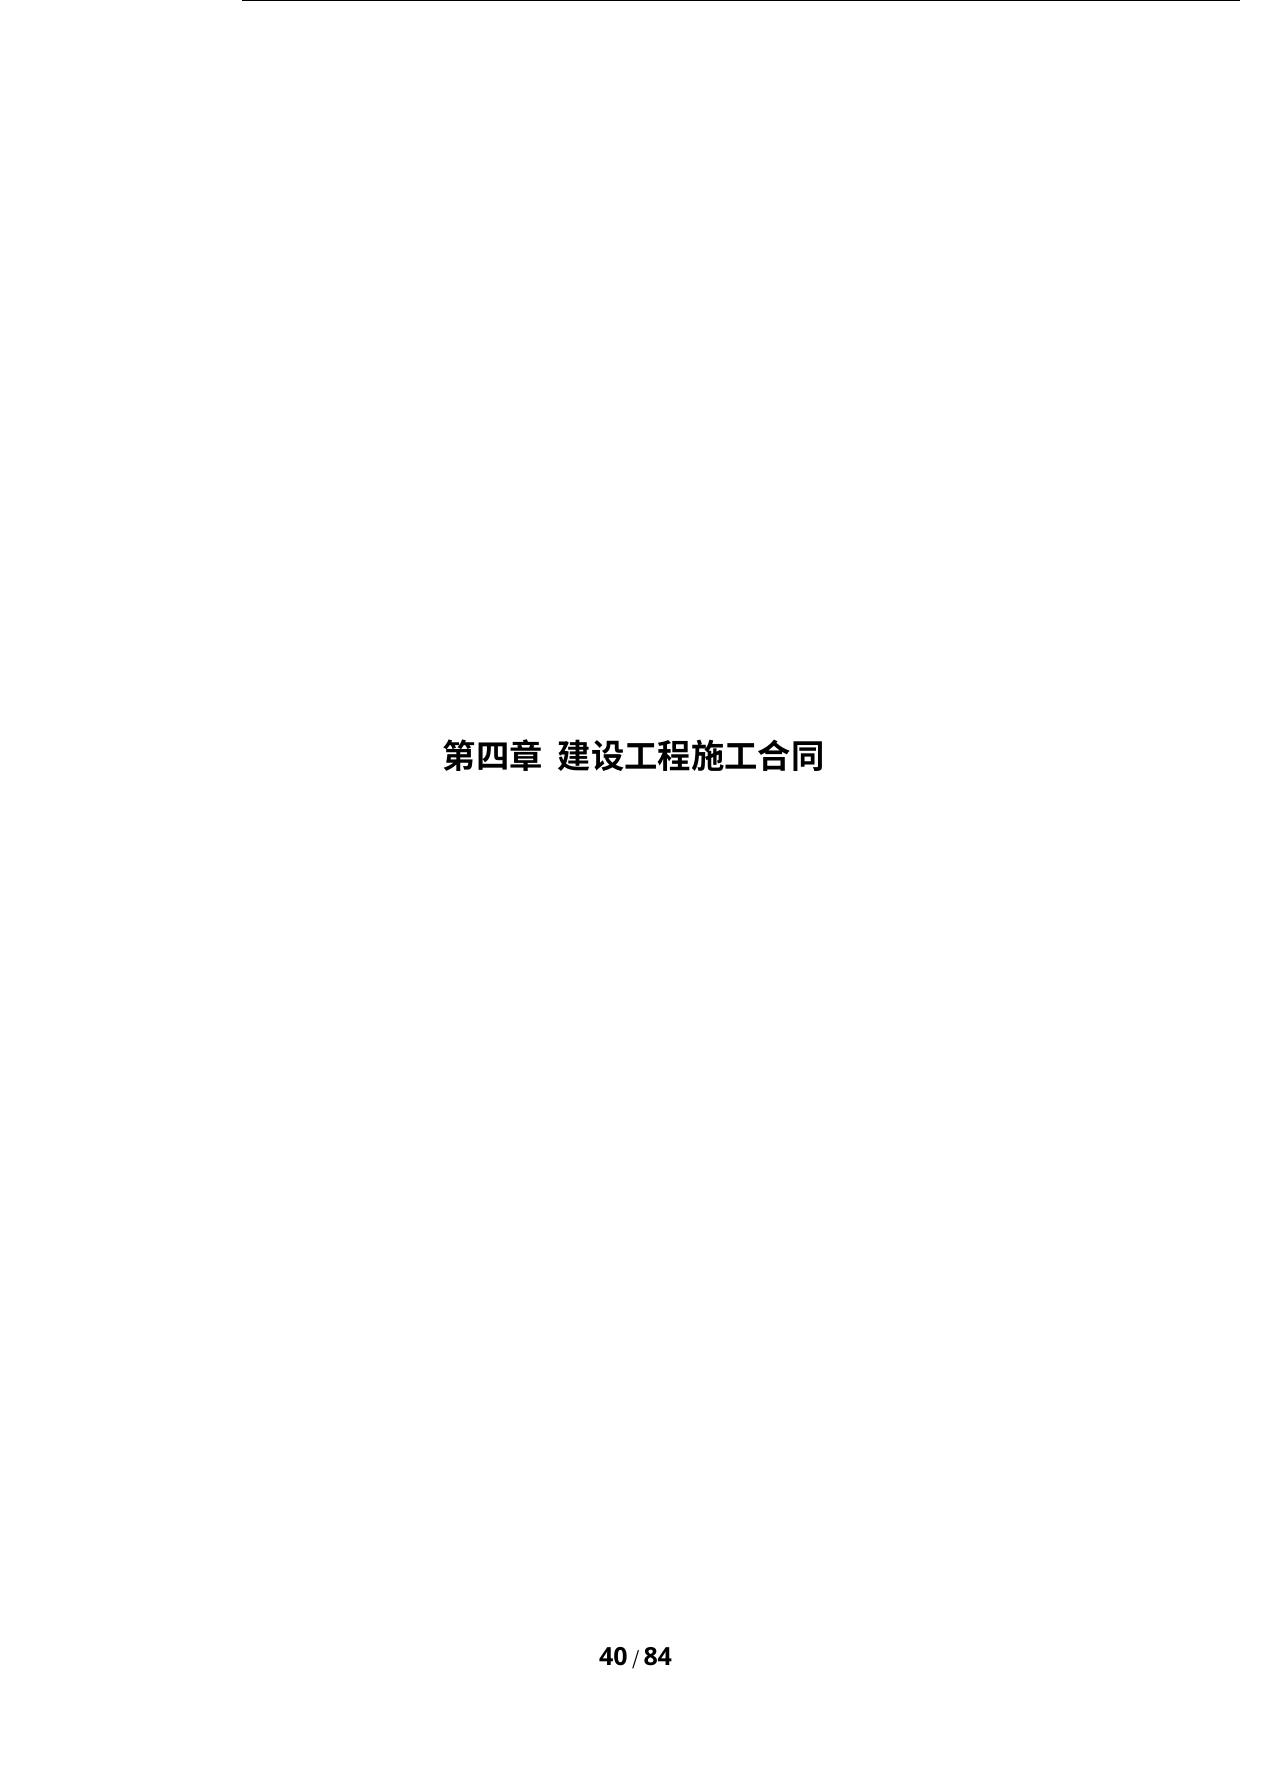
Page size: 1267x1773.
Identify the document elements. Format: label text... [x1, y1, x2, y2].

subtitle 第四章 建设工程施工合同 [136, 730, 1131, 778]
